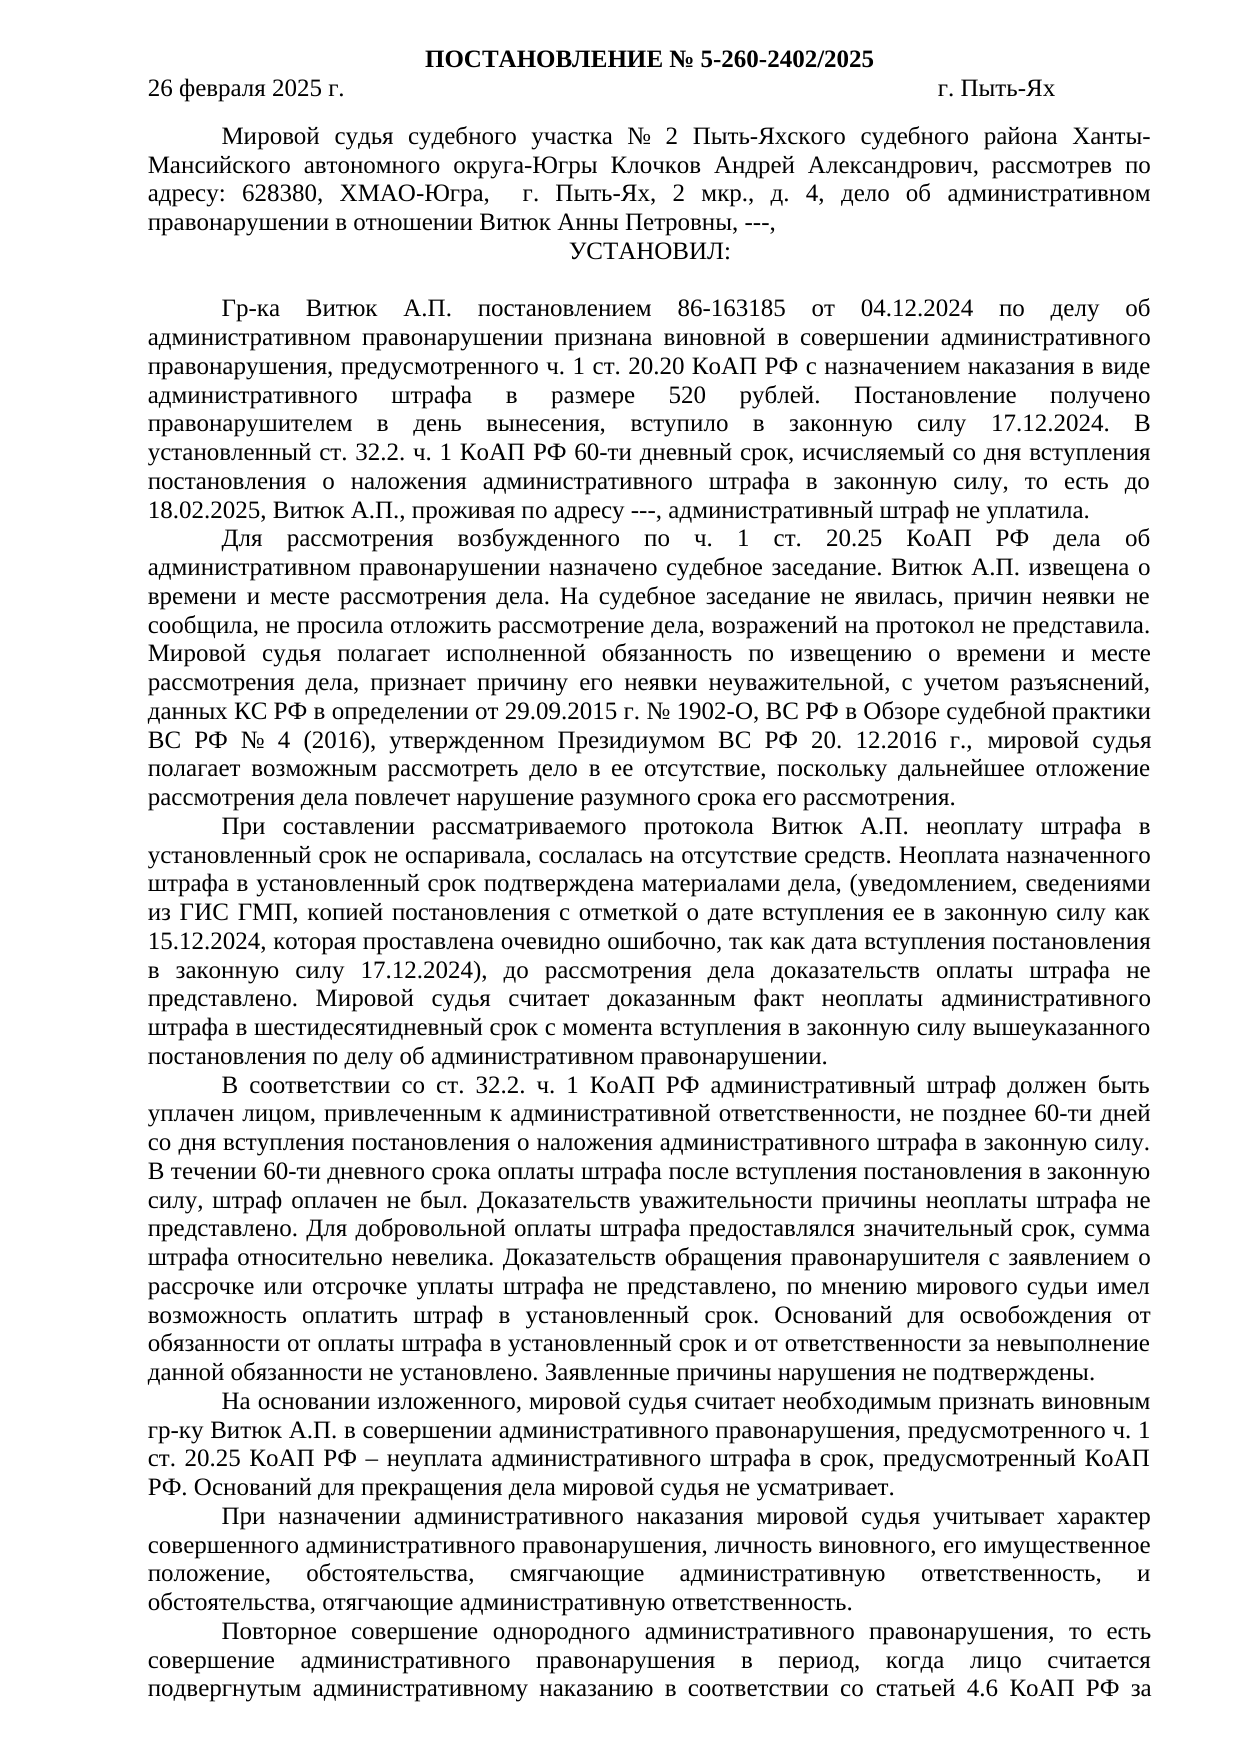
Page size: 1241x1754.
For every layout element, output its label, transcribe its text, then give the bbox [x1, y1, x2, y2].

text В соответствии со ст. 32.2. ч. 1 КоАП РФ административный штраф должен быть уплачен лицом, привлеченным к административной ответственности, не позднее 60-ти дней со дня вступления постановления о наложения административного штрафа в законную силу. В течении 60-ти дневного срока оплаты штрафа после вступления постановления в законную силу, штраф оплачен не был. Доказательств уважительности причины неоплаты штрафа не представлено. Для добровольной оплаты штрафа предоставлялся значительный срок, сумма штрафа относительно невелика. Доказательств обращения правонарушителя с заявлением о рассрочке или отсрочке уплаты штрафа не представлено, по мнению мирового судьи имел возможность оплатить штраф в установленный срок. Оснований для освобождения от обязанности от оплаты штрафа в установленный срок и от ответственности за невыполнение данной обязанности не установлено. Заявленные причины нарушения не подтверждены. [148, 1070, 1152, 1386]
text При назначении административного наказания мировой судья учитывает характер совершенного административного правонарушения, личность виновного, его имущественное положение, обстоятельства, смягчающие административную ответственность, и обстоятельства, отягчающие административную ответственность. [148, 1501, 1152, 1616]
text ПОСТАНОВЛЕНИЕ № 5-260-2402/2025 [148, 44, 1152, 73]
text 26 февраля 2025 г. г. Пыть-Ях [148, 73, 1152, 102]
text УСТАНОВИЛ: [148, 236, 1152, 265]
text Для рассмотрения возбужденного по ч. 1 ст. 20.25 КоАП РФ дела об административном правонарушении назначено судебное заседание. Витюк А.П. извещена о времени и месте рассмотрения дела. На судебное заседание не явилась, причин неявки не сообщила, не просила отложить рассмотрение дела, возражений на протокол не представила. Мировой судья полагает исполненной обязанность по извещению о времени и месте рассмотрения дела, признает причину его неявки неуважительной, с учетом разъяснений, данных КС РФ в определении от 29.09.2015 г. № 1902-О, ВС РФ в Обзоре судебной практики ВС РФ № 4 (2016), утвержденном Президиумом ВС РФ 20. 12.2016 г., мировой судья полагает возможным рассмотреть дело в ее отсутствие, поскольку дальнейшее отложение рассмотрения дела повлечет нарушение разумного срока его рассмотрения. [148, 523, 1152, 811]
text При составлении рассматриваемого протокола Витюк А.П. неоплату штрафа в установленный срок не оспаривала, сослалась на отсутствие средств. Неоплата назначенного штрафа в установленный срок подтверждена материалами дела, (уведомлением, сведениями из ГИС ГМП, копией постановления с отметкой о дате вступления ее в законную силу как 15.12.2024, которая проставлена очевидно ошибочно, так как дата вступления постановления в законную силу 17.12.2024), до рассмотрения дела доказательств оплаты штрафа не представлено. Мировой судья считает доказанным факт неоплаты административного штрафа в шестидесятидневный срок с момента вступления в законную силу вышеуказанного постановления по делу об административном правонарушении. [148, 811, 1152, 1070]
text Гр-ка Витюк А.П. постановлением 86-163185 от 04.12.2024 по делу об административном правонарушении признана виновной в совершении административного правонарушения, предусмотренного ч. 1 ст. 20.20 КоАП РФ с назначением наказания в виде административного штрафа в размере 520 рублей. Постановление получено правонарушителем в день вынесения, вступило в законную силу 17.12.2024. В установленный ст. 32.2. ч. 1 КоАП РФ 60-ти дневный срок, исчисляемый со дня вступления постановления о наложения административного штрафа в законную силу, то есть до 18.02.2025, Витюк А.П., проживая по адресу ---, административный штраф не уплатила. [148, 293, 1152, 523]
text На основании изложенного, мировой судья считает необходимым признать виновным гр-ку Витюк А.П. в совершении административного правонарушения, предусмотренного ч. 1 ст. 20.25 КоАП РФ – неуплата административного штрафа в срок, предусмотренный КоАП РФ. Оснований для прекращения дела мировой судья не усматривает. [148, 1386, 1152, 1501]
text Мировой судья судебного участка № 2 Пыть-Яхского судебного района Ханты-Мансийского автономного округа-Югры Клочков Андрей Александрович, рассмотрев по адресу: 628380, ХМАО-Югра, г. Пыть-Ях, 2 мкр., д. 4, дело об административном правонарушении в отношении Витюк Анны Петровны, ---, [148, 121, 1152, 236]
